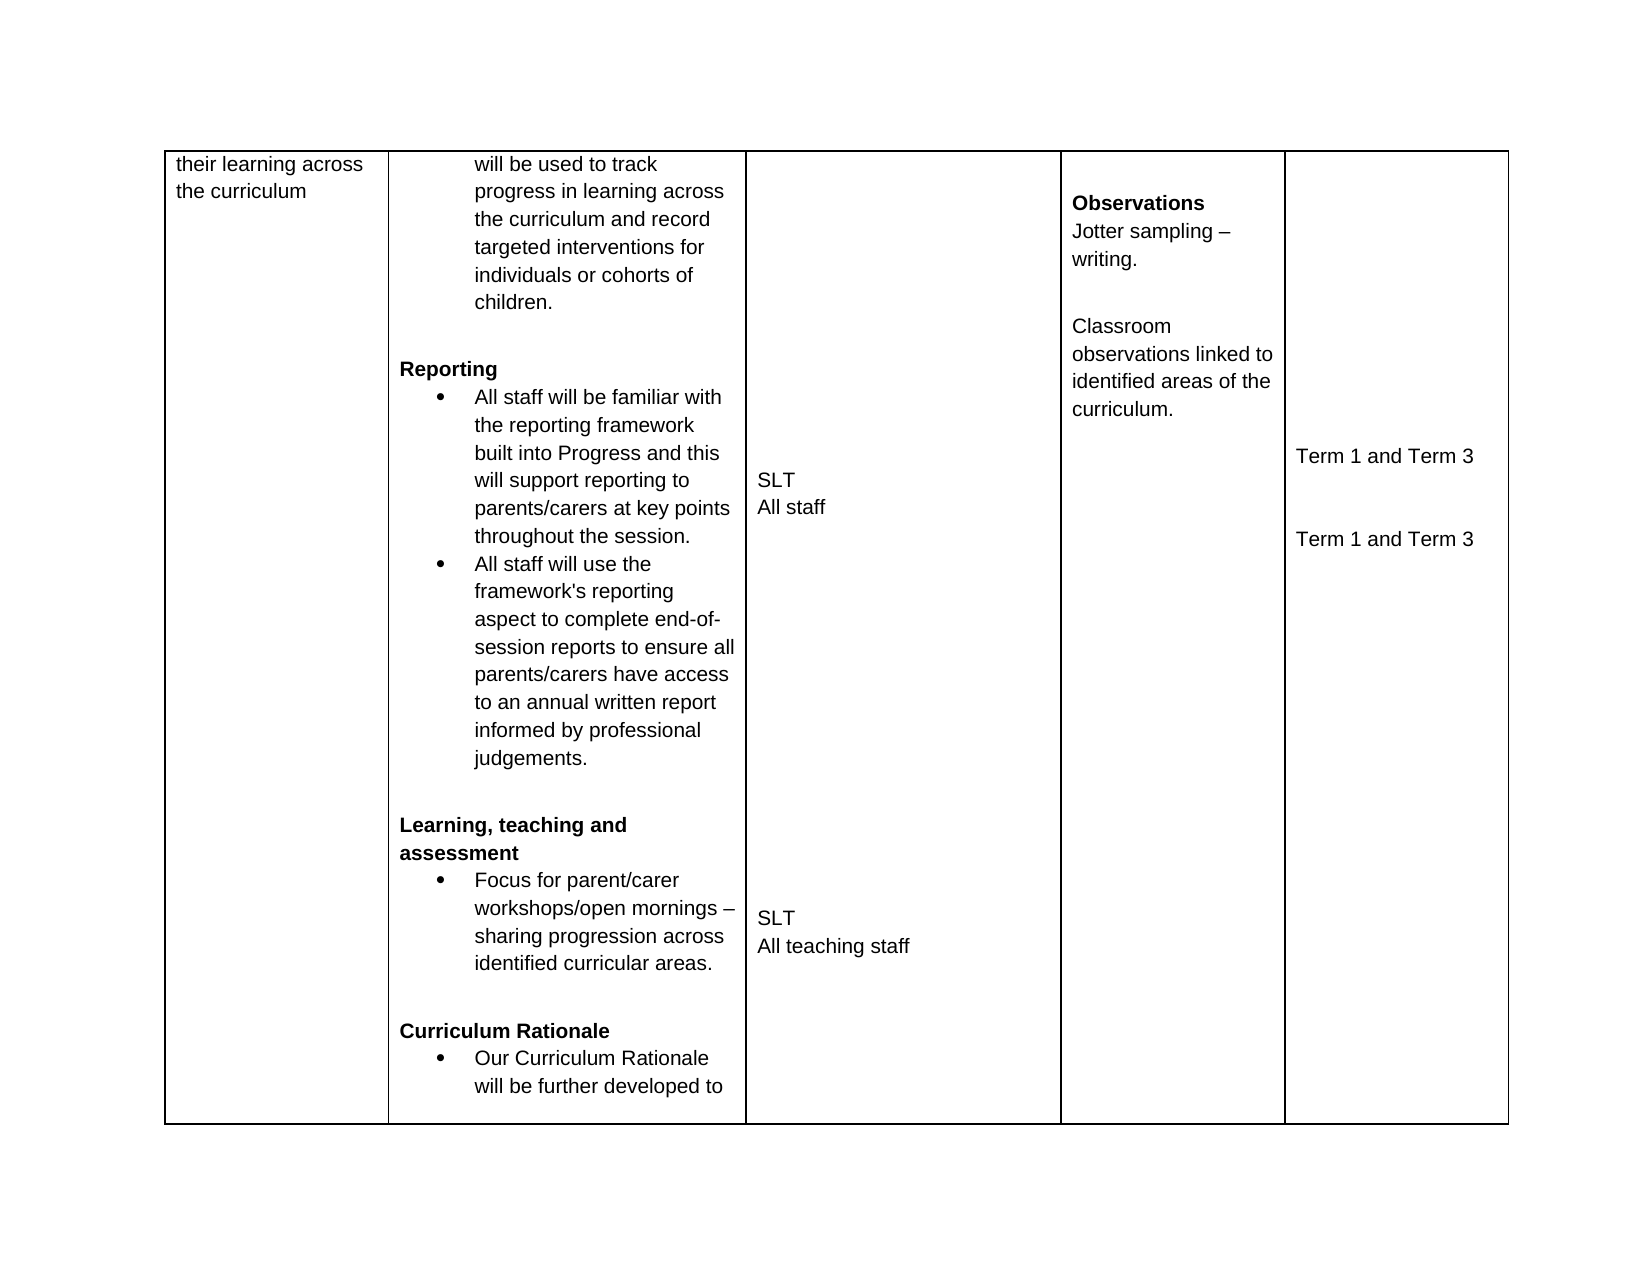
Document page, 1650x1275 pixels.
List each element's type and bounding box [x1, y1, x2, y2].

table_cell [747, 152, 1060, 1123]
table_cell [1286, 152, 1508, 1123]
table_cell [1062, 152, 1284, 1123]
table_cell [389, 152, 745, 1123]
table_cell [166, 152, 388, 1123]
